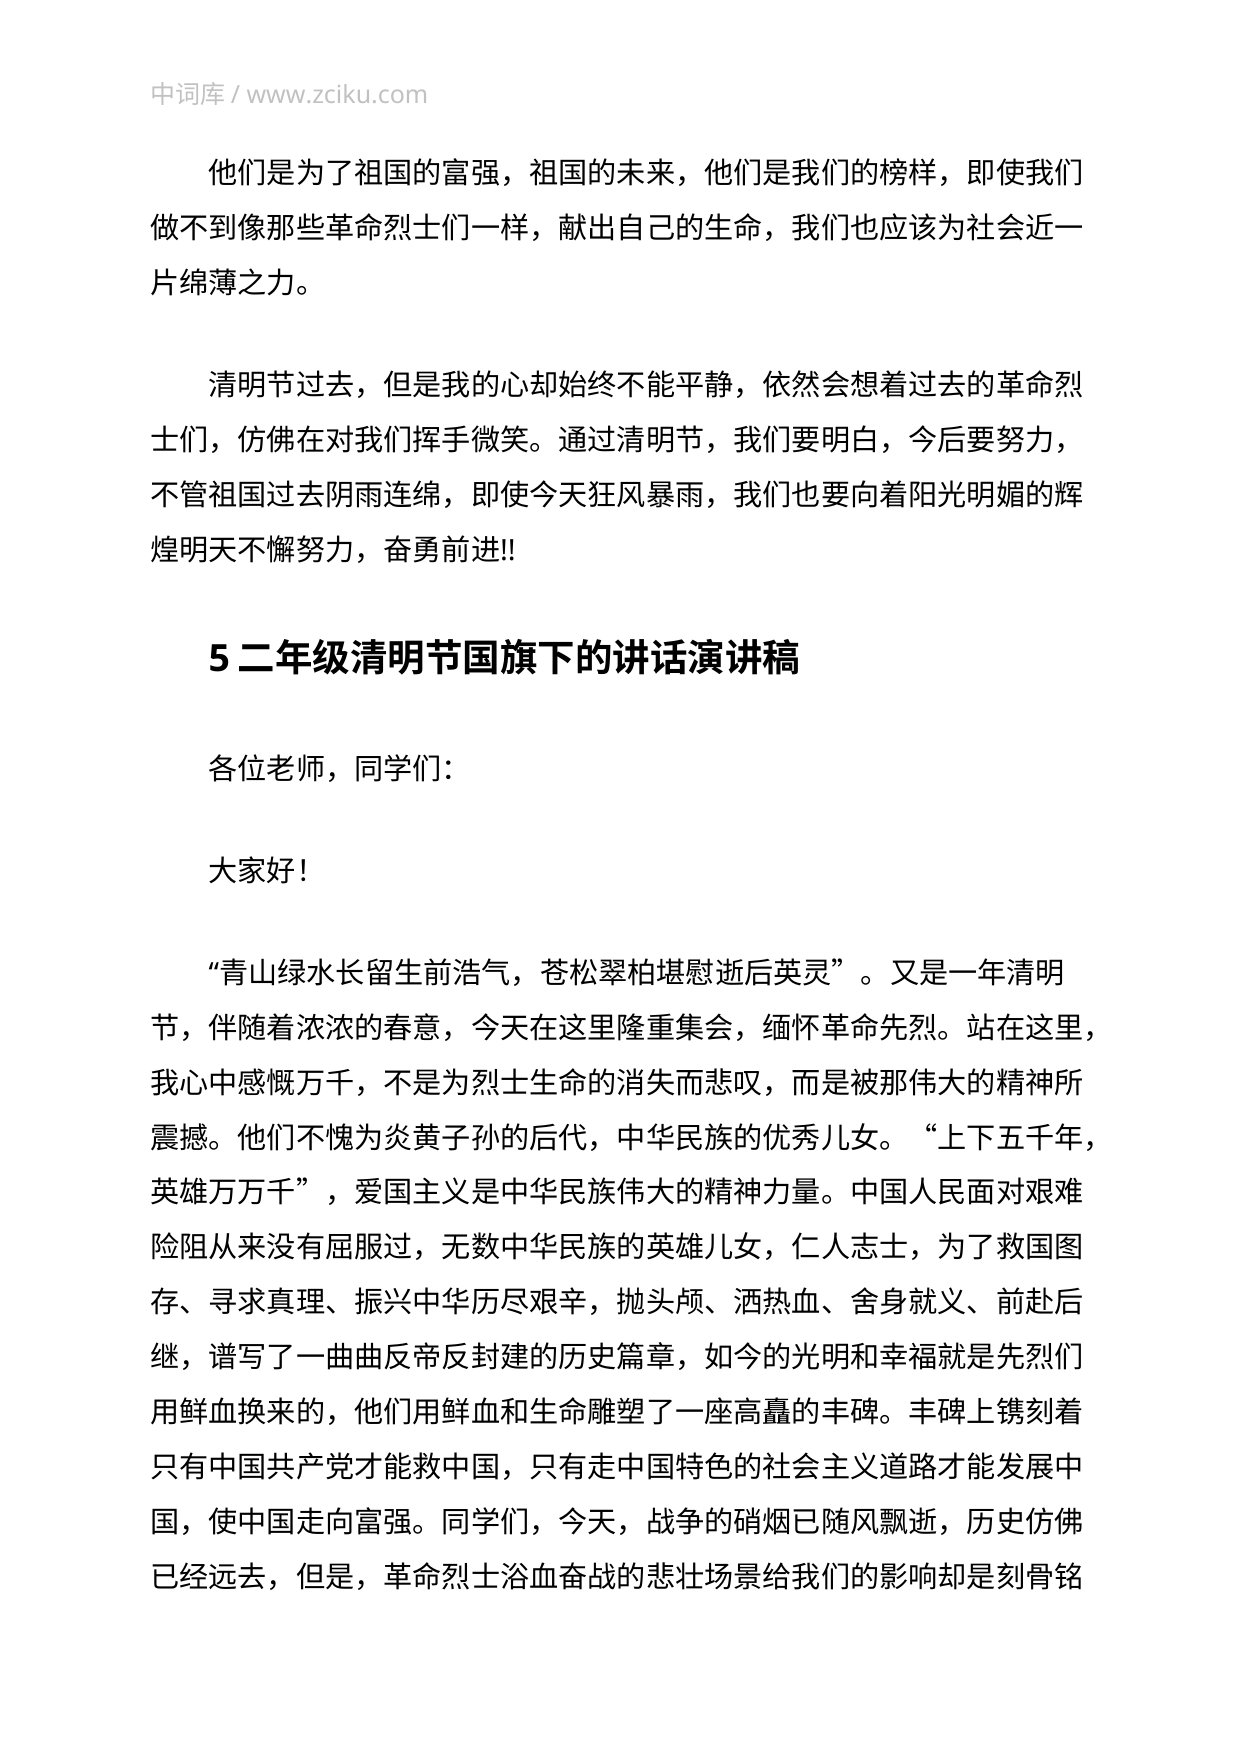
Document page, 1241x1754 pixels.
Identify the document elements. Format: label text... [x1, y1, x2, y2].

text 他们是为了祖国的富强，祖国的未来，他们是我们的榜样，即使我们做不到像那些革命烈士们一样，献出自己的生命，我们也应该为社会近一片绵薄之力。 [150, 150, 1090, 302]
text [150, 949, 1090, 1596]
text 5二年级清明节国旗下的讲话演讲稿 [150, 628, 1090, 683]
text 清明节过去，但是我的心却始终不能平静，依然会想着过去的革命烈士们，仿佛在对我们挥手微笑。通过清明节，我们要明白，今后要努力，不管祖国过去阴雨连绵，即使今天狂风暴雨，我们也要向着阳光明媚的辉煌明天不懈努力，奋勇前进!! [150, 362, 1090, 569]
text 大家好！ [150, 848, 1090, 890]
text 各位老师，同学们： [150, 746, 1090, 788]
